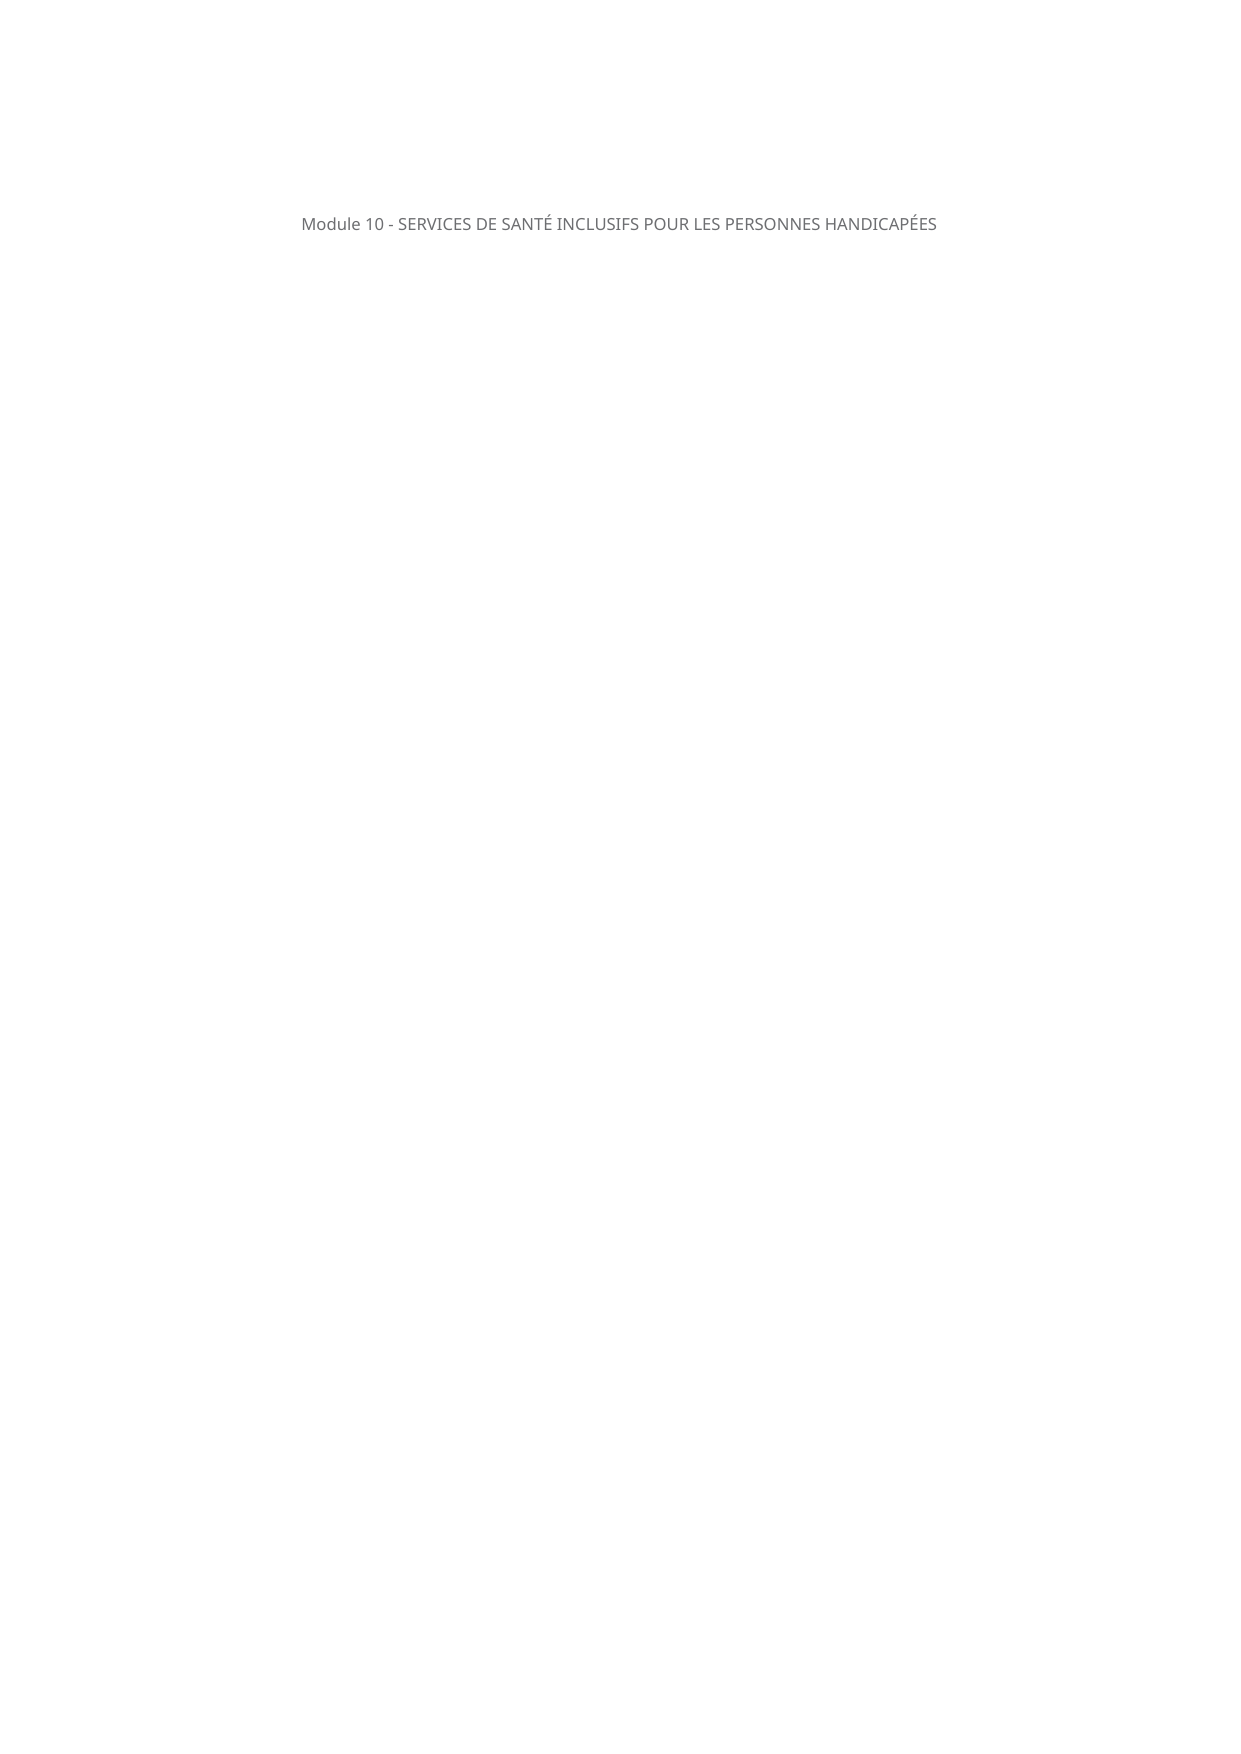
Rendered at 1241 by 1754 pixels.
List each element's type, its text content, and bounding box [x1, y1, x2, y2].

text Module 10 - SERVICES DE SANTÉ INCLUSIFS POUR LES PERSONNES HANDICAPÉES [301, 213, 1097, 235]
